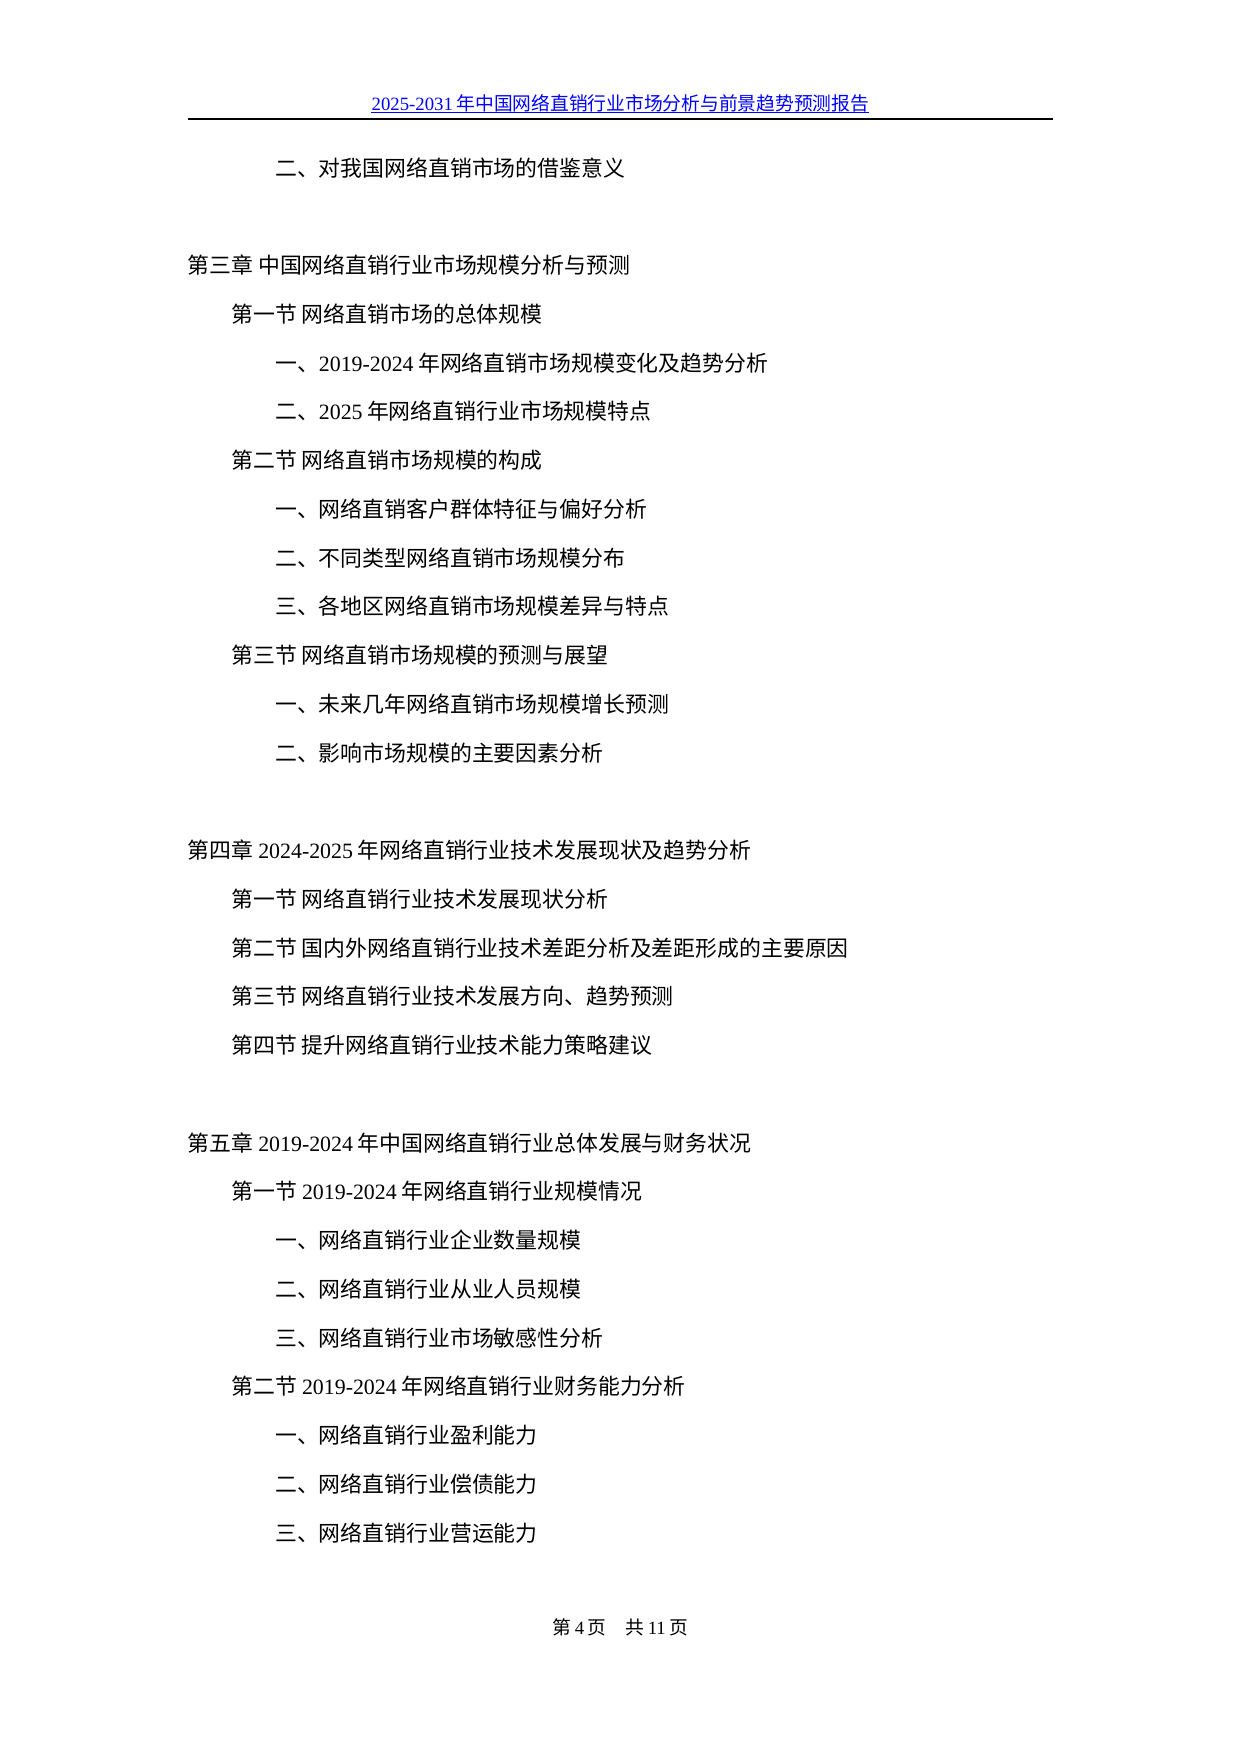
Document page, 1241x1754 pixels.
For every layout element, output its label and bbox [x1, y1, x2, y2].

text [187, 150, 1053, 1548]
